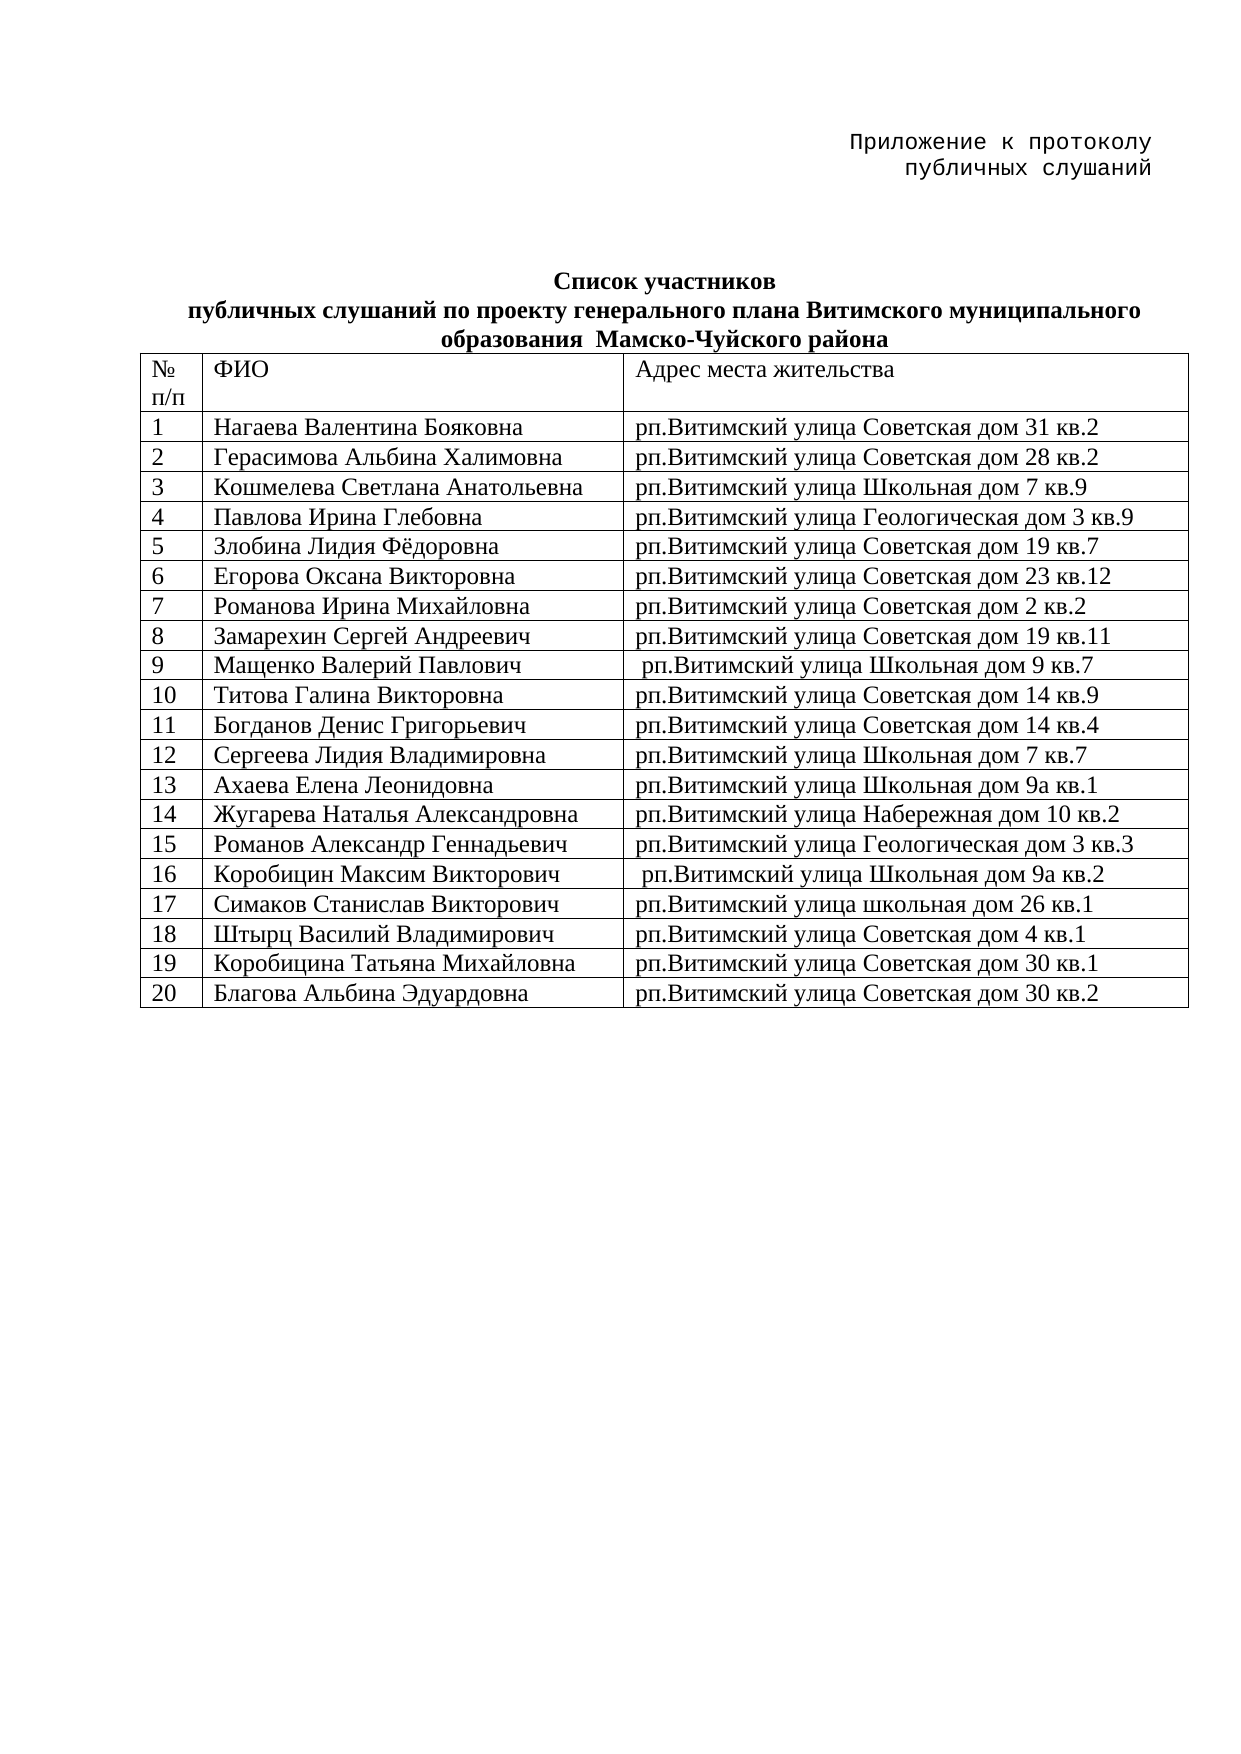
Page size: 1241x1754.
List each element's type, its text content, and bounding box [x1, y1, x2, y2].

table_cell Егорова Оксана Викторовна [203, 561, 623, 590]
table_cell Штырц Василий Владимирович [203, 919, 623, 947]
table_cell рп.Витимский улица Советская дом 4 кв.1 [624, 919, 1188, 947]
table_cell 5 [141, 531, 202, 560]
table_cell 8 [141, 621, 202, 649]
table_cell 2 [141, 442, 202, 471]
table_cell рп.Витимский улица Советская дом 28 кв.2 [624, 442, 1188, 471]
table_cell Сергеева Лидия Владимировна [203, 740, 623, 769]
table_cell Павлова Ирина Глебовна [203, 502, 623, 530]
table_cell 11 [141, 710, 202, 739]
table_cell рп.Витимский улица Советская дом 30 кв.2 [624, 978, 1188, 1007]
table_cell Мащенко Валерий Павлович [203, 651, 623, 679]
table_cell 9 [141, 651, 202, 679]
table_header Адрес места жительства [624, 354, 1188, 411]
table_cell рп.Витимский улица школьная дом 26 кв.1 [624, 889, 1188, 918]
table_cell 13 [141, 770, 202, 798]
table_cell Герасимова Альбина Халимовна [203, 442, 623, 471]
text публичных слушаний по проекту генерального плана Витимского муниципального образования Мамско-Чуйского района [177, 295, 1152, 353]
table_cell Благова Альбина Эдуардовна [203, 978, 623, 1007]
table_cell 3 [141, 472, 202, 501]
table_cell 15 [141, 829, 202, 858]
table_cell рп.Витимский улица Советская дом 14 кв.4 [624, 710, 1188, 739]
table_cell 16 [141, 859, 202, 888]
table_header ФИО [203, 354, 623, 411]
table_cell Кошмелева Светлана Анатольевна [203, 472, 623, 501]
table_cell рп.Витимский улица Советская дом 30 кв.1 [624, 949, 1188, 977]
table_cell рп.Витимский улица Советская дом 23 кв.12 [624, 561, 1188, 590]
table_cell 7 [141, 591, 202, 620]
table_cell Коробицин Максим Викторович [203, 859, 623, 888]
table_cell 20 [141, 978, 202, 1007]
table_cell Титова Галина Викторовна [203, 680, 623, 709]
table_cell 12 [141, 740, 202, 769]
table_cell 6 [141, 561, 202, 590]
table_cell рп.Витимский улица Геологическая дом 3 кв.9 [624, 502, 1188, 530]
table_cell Романов Александр Геннадьевич [203, 829, 623, 858]
table_cell рп.Витимский улица Школьная дом 9 кв.7 [624, 651, 1188, 679]
table_cell рп.Витимский улица Школьная дом 7 кв.7 [624, 740, 1188, 769]
table_cell рп.Витимский улица Геологическая дом 3 кв.3 [624, 829, 1188, 858]
table_cell 18 [141, 919, 202, 947]
table_cell Замарехин Сергей Андреевич [203, 621, 623, 649]
table_cell Коробицина Татьяна Михайловна [203, 949, 623, 977]
table_cell рп.Витимский улица Советская дом 19 кв.7 [624, 531, 1188, 560]
table_cell рп.Витимский улица Школьная дом 9а кв.2 [624, 859, 1188, 888]
text публичных слушаний [177, 156, 1152, 182]
table_cell Жугарева Наталья Александровна [203, 800, 623, 828]
table_cell 14 [141, 800, 202, 828]
table_cell Злобина Лидия Фёдоровна [203, 531, 623, 560]
table_cell рп.Витимский улица Набережная дом 10 кв.2 [624, 800, 1188, 828]
table_cell 10 [141, 680, 202, 709]
table_cell Богданов Денис Григорьевич [203, 710, 623, 739]
table_cell рп.Витимский улица Советская дом 14 кв.9 [624, 680, 1188, 709]
text Приложение к протоколу [177, 130, 1152, 156]
table_cell 1 [141, 412, 202, 441]
table_cell 17 [141, 889, 202, 918]
table_header № п/п [141, 354, 202, 411]
table_cell Ахаева Елена Леонидовна [203, 770, 623, 798]
table_cell рп.Витимский улица Советская дом 2 кв.2 [624, 591, 1188, 620]
table_cell Романова Ирина Михайловна [203, 591, 623, 620]
table_cell рп.Витимский улица Советская дом 19 кв.11 [624, 621, 1188, 649]
table_cell рп.Витимский улица Советская дом 31 кв.2 [624, 412, 1188, 441]
table_cell 19 [141, 949, 202, 977]
table_cell Нагаева Валентина Бояковна [203, 412, 623, 441]
table_cell рп.Витимский улица Школьная дом 7 кв.9 [624, 472, 1188, 501]
table_cell 4 [141, 502, 202, 530]
table_cell рп.Витимский улица Школьная дом 9а кв.1 [624, 770, 1188, 798]
table_cell Симаков Станислав Викторович [203, 889, 623, 918]
text Список участников [177, 266, 1152, 295]
